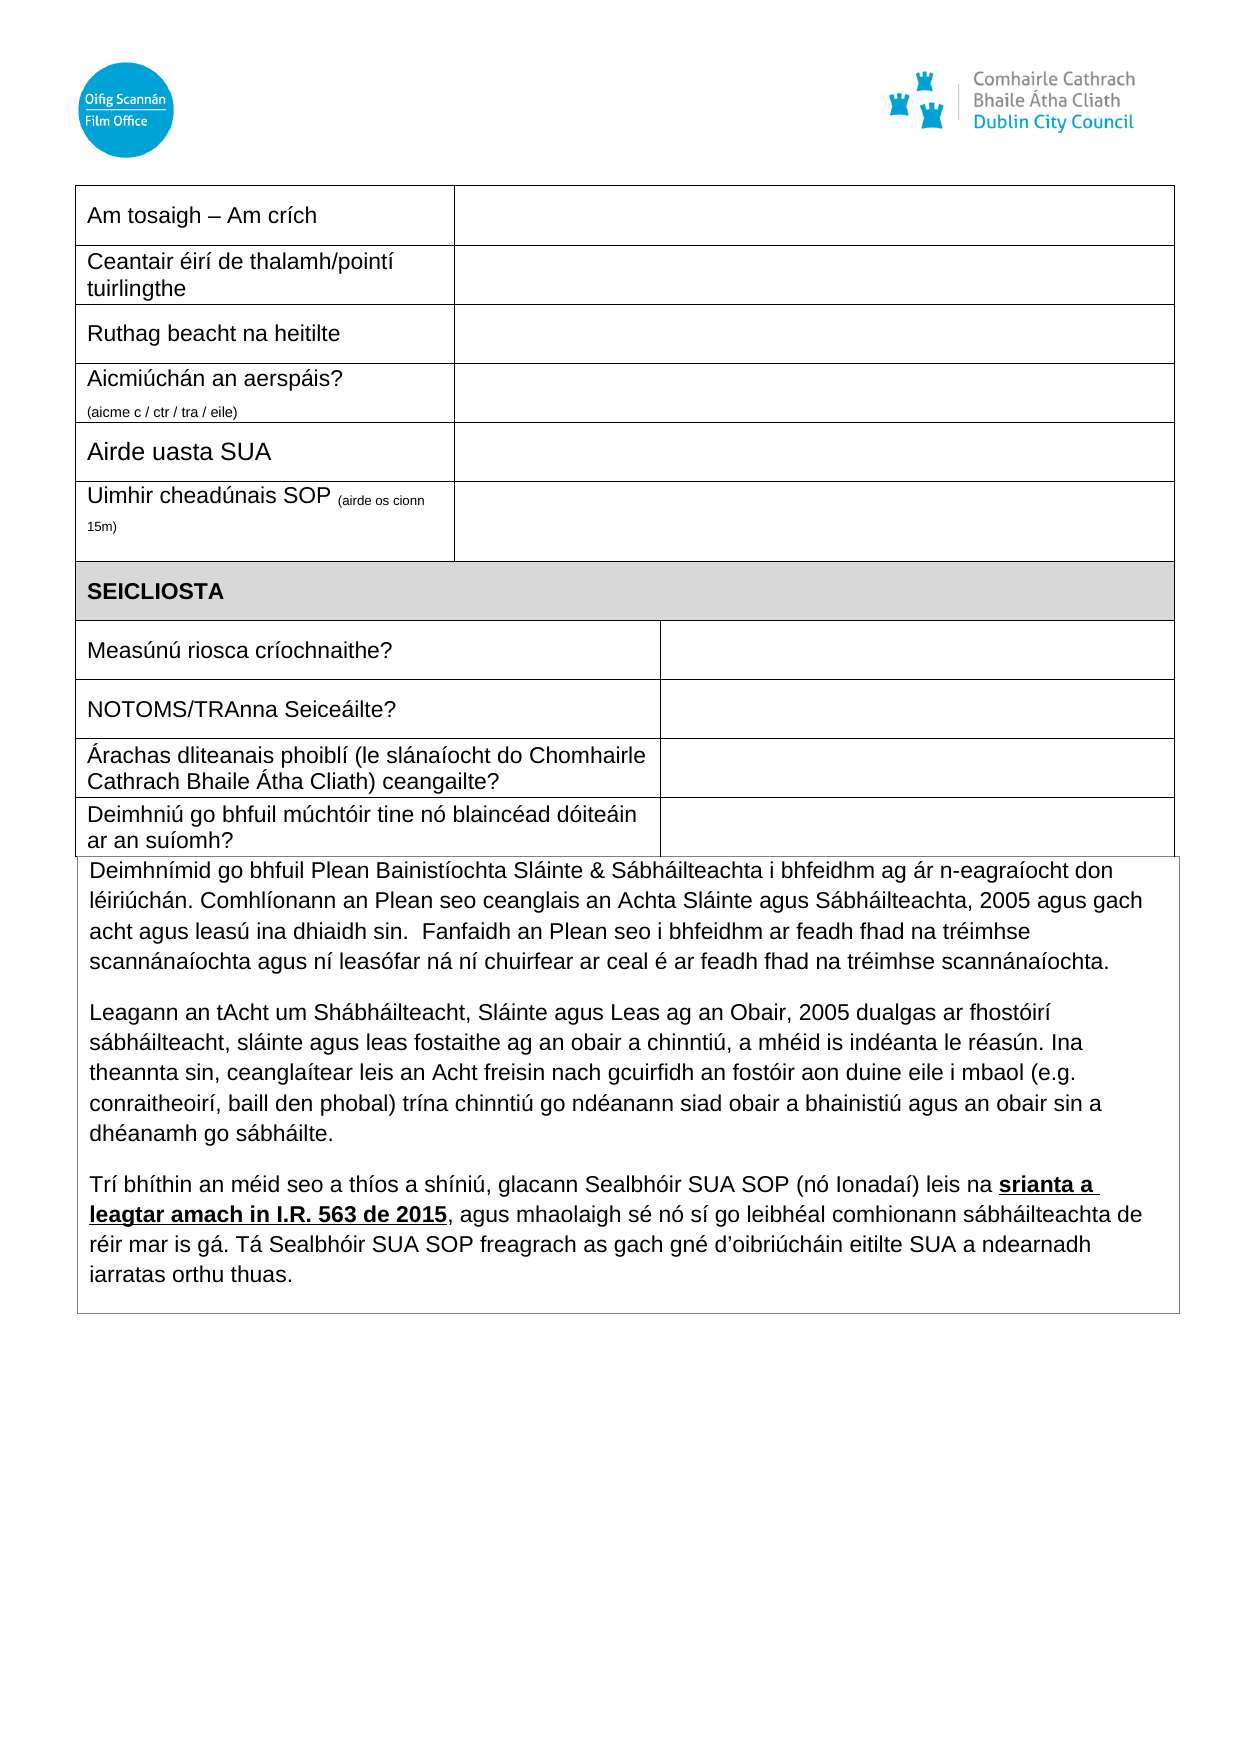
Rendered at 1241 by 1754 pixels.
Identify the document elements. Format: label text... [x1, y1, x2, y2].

table_cell [455, 246, 1174, 303]
table_cell [455, 364, 1174, 422]
table_cell [661, 680, 1174, 738]
table_cell [455, 305, 1174, 363]
table_cell Ruthag beacht na heitilte [76, 305, 454, 363]
table_cell SEICLIOSTA [76, 562, 1174, 620]
table_cell Uimhir cheadúnais SOP (airde os cionn 15m) [76, 482, 454, 561]
table_cell [661, 621, 1174, 679]
picture [75, 59, 177, 161]
table_cell [661, 798, 1174, 856]
table_cell Ceantair éirí de thalamh/pointí tuirlingthe [76, 246, 454, 303]
table_cell Árachas dliteanais phoiblí (le slánaíocht do Chomhairle Cathrach Bhaile Átha Cliath) ceangailte? [76, 739, 660, 797]
table_cell Deimhniú go bhfuil múchtóir tine nó blaincéad dóiteáin ar an suíomh? [76, 798, 660, 856]
table_cell Measúnú riosca críochnaithe? [76, 621, 660, 679]
table_cell [455, 186, 1174, 244]
table_cell [455, 423, 1174, 481]
table_cell [455, 482, 1174, 561]
picture [864, 29, 1219, 177]
table_cell NOTOMS/TRAnna Seiceáilte? [76, 680, 660, 738]
table_cell Am tosaigh – Am crích [76, 186, 454, 244]
table_cell Deimhnímid go bhfuil Plean Bainistíochta Sláinte & Sábháilteachta i bhfeidhm ag ár n-eagraíocht don léiriúchán. Comhlíonann an Plean seo ceanglais an Achta Sláinte agus Sábháilteachta, 2005 agus gach acht agus leasú ina dhiaidh sin. Fanfaidh an Plean seo i bhfeidhm ar feadh fhad na tréimhse scannánaíochta agus ní leasófar ná ní chuirfear ar ceal é ar feadh fhad na tréimhse scannánaíochta. Leagann an tAcht um Shábháilteacht, Sláinte agus Leas ag an Obair, 2005 dualgas ar fhostóirí sábháilteacht, sláinte agus leas fostaithe ag an obair a chinntiú, a mhéid is indéanta le réasún. Ina theannta sin, ceanglaítear leis an Acht freisin nach gcuirfidh an fostóir aon duine eile i mbaol (e.g. conraitheoirí, baill den phobal) trína chinntiú go ndéanann siad obair a bhainistiú agus an obair sin a dhéanamh go sábháilte. Trí bhíthin an méid seo a thíos a shíniú, glacann Sealbhóir SUA SOP (nó Ionadaí) leis na srianta a leagtar amach in I.R. 563 de 2015, agus mhaolaigh sé nó sí go leibhéal comhionann sábháilteachta de réir mar is gá. Tá Sealbhóir SUA SOP freagrach as gach gné d’oibriúcháin eitilte SUA a ndearnadh iarratas orthu thuas. [78, 857, 1179, 1312]
table_cell [661, 739, 1174, 797]
table_cell Aicmiúchán an aerspáis? (aicme c / ctr / tra / eile) [76, 364, 454, 422]
table_cell Airde uasta SUA [76, 423, 454, 481]
